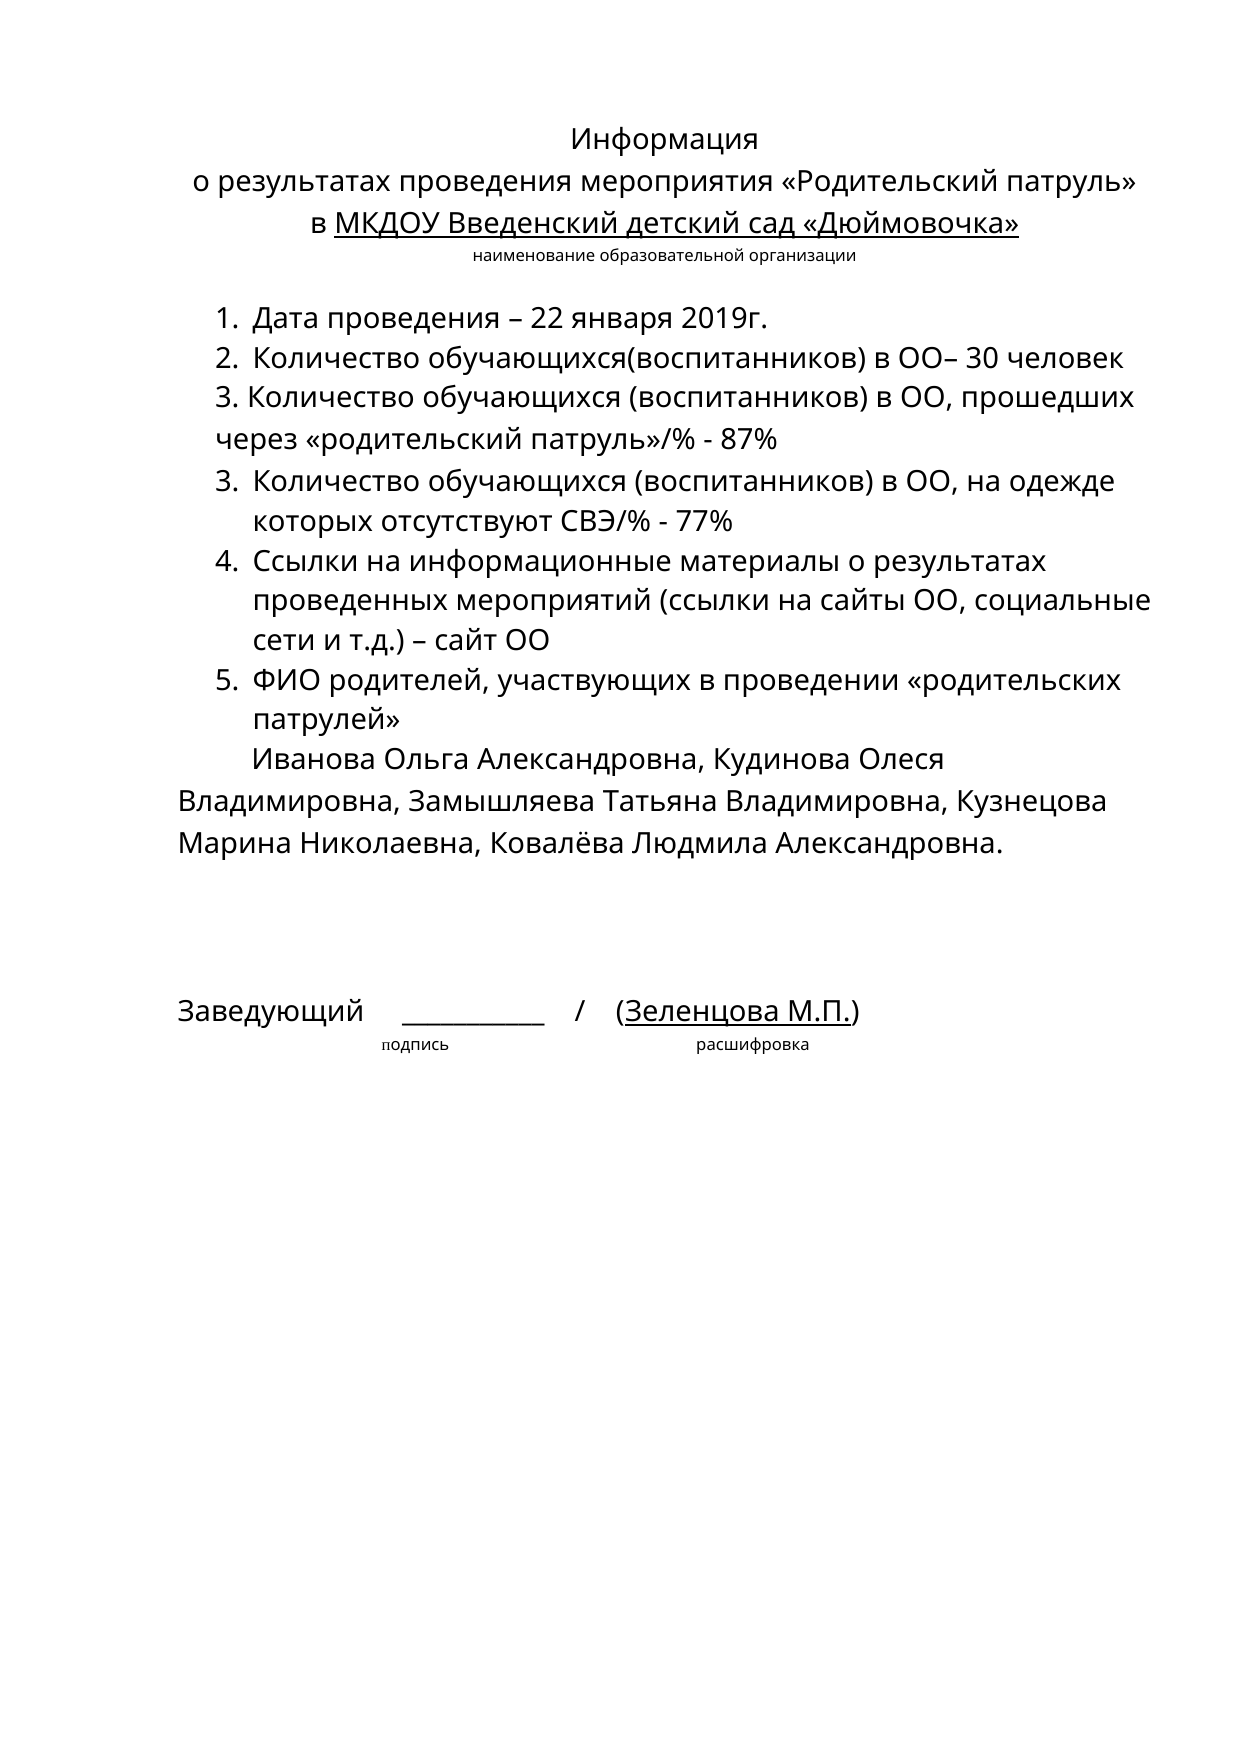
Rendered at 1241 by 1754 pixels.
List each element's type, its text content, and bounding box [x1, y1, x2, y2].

list ФИО родителей, участвующих в проведении «родительских патрулей» [215, 659, 1152, 738]
list Ссылки на информационные материалы о результатах проведенных мероприятий (ссылки на сайты ОО, социальные сети и т.д.) – сайт ОО [215, 540, 1152, 659]
list Количество обучающихся(воспитанников) в ОО– 30 человек [215, 337, 1152, 377]
text Иванова Ольга Александровна, Кудинова Олеся Владимировна, Замышляева Татьяна Владимировна, Кузнецова Марина Николаевна, Ковалёва Людмила Александровна. [177, 738, 1152, 862]
text 3. Количество обучающихся (воспитанников) в ОО, прошедших через «родительский патруль»/% - 87% [215, 377, 1152, 458]
text Заведующий ___________ / (Зеленцова М.П.) [177, 990, 1152, 1030]
list Дата проведения – 22 января 2019г. [215, 297, 1152, 337]
text Информация о результатах проведения мероприятия «Родительский патруль» в МКДОУ Введенский детский сад «Дюймовочка» наименование образовательной организации [177, 118, 1152, 296]
text подпись расшифровка [177, 1032, 1152, 1055]
list Количество обучающихся (воспитанников) в ОО, на одежде которых отсутствуют СВЭ/% - 77% [215, 461, 1152, 540]
